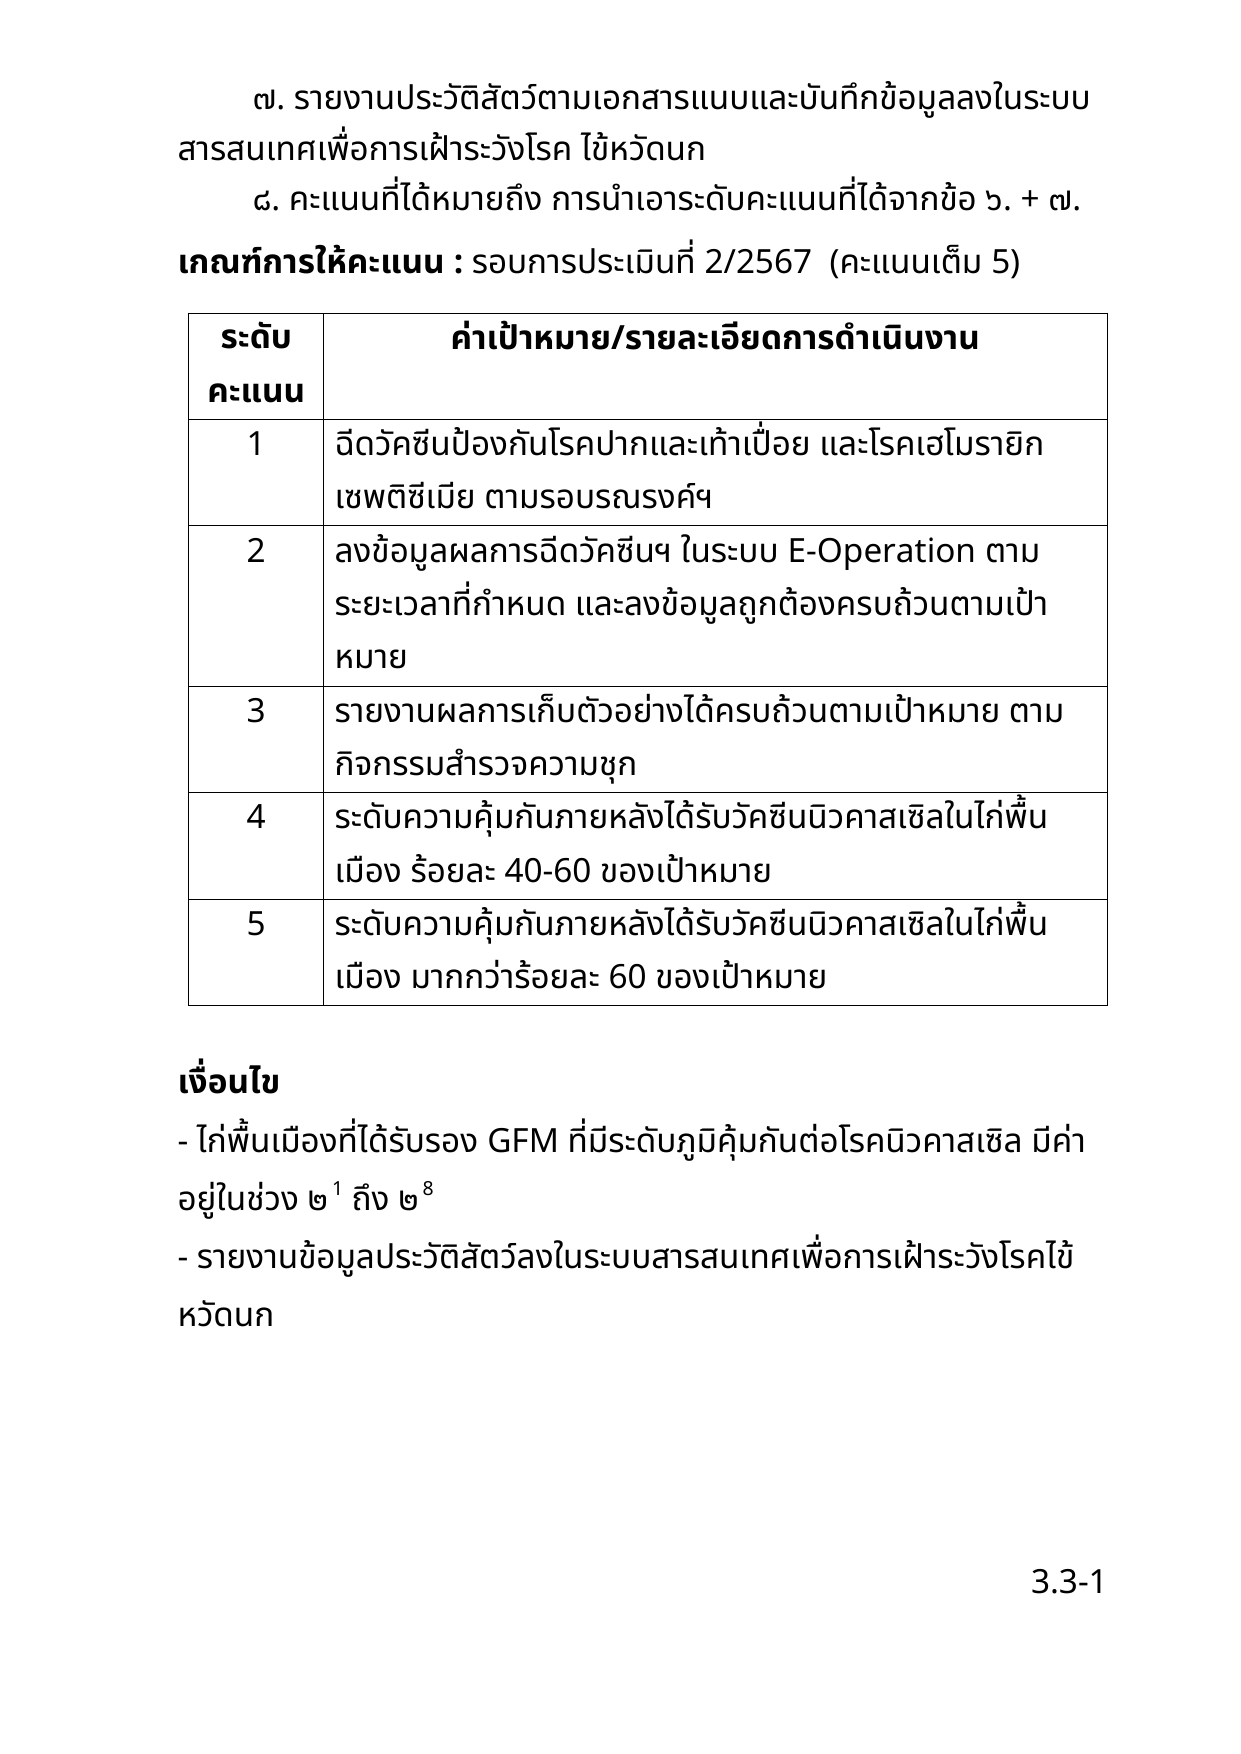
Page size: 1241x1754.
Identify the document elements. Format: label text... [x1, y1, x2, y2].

table_cell 5 [189, 900, 323, 1005]
table_cell 4 [189, 793, 323, 899]
table_header ค่าเป้าหมาย/รายละเอียดการดำเนินงาน [324, 314, 1107, 419]
table_cell 1 [189, 420, 323, 525]
text เงื่อนไข [177, 1058, 1107, 1109]
text - ไก่พื้นเมืองที่ได้รับรอง GFM ที่มีระดับภูมิคุ้มกันต่อโรคนิวคาสเซิล มีค่าอยู่ในช่วง ๒1 ถึง ๒8 [177, 1116, 1107, 1225]
table_cell รายงานผลการเก็บตัวอย่างได้ครบถ้วนตามเป้าหมาย ตามกิจกรรมสำรวจความชุก [324, 687, 1107, 792]
text ๘. คะแนนที่ได้หมายถึง การนำเอาระดับคะแนนที่ได้จากข้อ ๖. + ๗. [177, 175, 1107, 226]
text 3.3-1 [177, 1557, 1107, 1603]
table_cell ลงข้อมูลผลการฉีดวัคซีนฯ ในระบบ E-Operation ตามระยะเวลาที่กำหนด และลงข้อมูลถูกต้องครบถ้วนตามเป้าหมาย [324, 526, 1107, 686]
table_cell ระดับความคุ้มกันภายหลังได้รับวัคซีนนิวคาสเซิลในไก่พื้นเมือง มากกว่าร้อยละ 60 ของเป้าหมาย [324, 900, 1107, 1005]
table_cell 2 [189, 526, 323, 686]
table_cell 3 [189, 687, 323, 792]
text ๗. รายงานประวัติสัตว์ตามเอกสารแนบและบันทึกข้อมูลลงในระบบสารสนเทศเพื่อการเฝ้าระวังโรค ไข้หวัดนก [177, 74, 1107, 175]
table_cell ระดับความคุ้มกันภายหลังได้รับวัคซีนนิวคาสเซิลในไก่พื้นเมือง ร้อยละ 40-60 ของเป้าหมาย [324, 793, 1107, 899]
text - รายงานข้อมูลประวัติสัตว์ลงในระบบสารสนเทศเพื่อการเฝ้าระวังโรคไข้หวัดนก [177, 1233, 1107, 1341]
table_cell ฉีดวัคซีนป้องกันโรคปากและเท้าเปื่อย และโรคเฮโมรายิกเซพติซีเมีย ตามรอบรณรงค์ฯ [324, 420, 1107, 525]
table_header ระดับคะแนน [189, 314, 323, 419]
text เกณฑ์การให้คะแนน : รอบการประเมินที่ 2/2567 (คะแนนเต็ม 5) [177, 238, 1107, 289]
